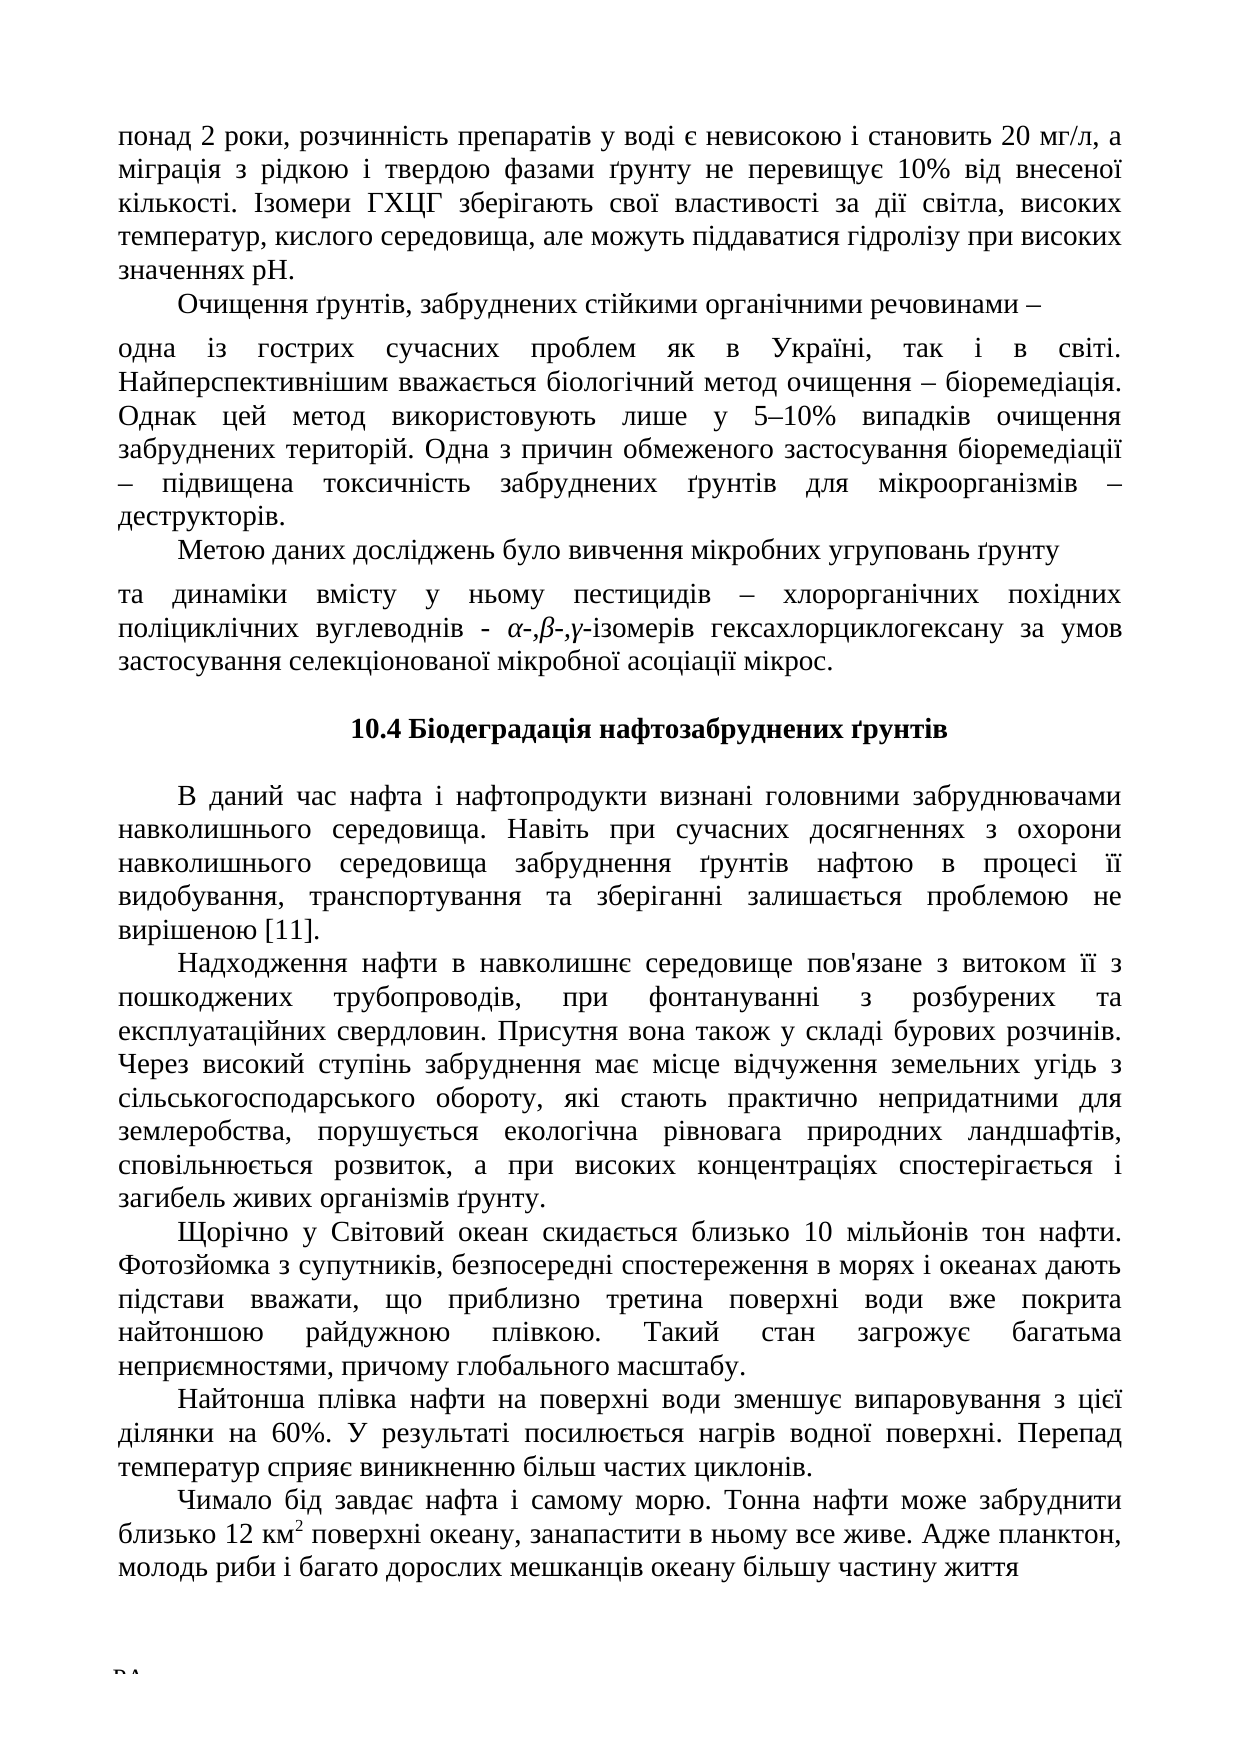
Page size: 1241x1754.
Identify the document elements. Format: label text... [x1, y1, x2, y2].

text В даний час нафта і нафтопродукти визнані головними забруднювачами навколишнього середовища. Навіть при сучасних досягненнях з охорони навколишнього середовища забруднення ґрунтів нафтою в процесі її видобування, транспортування та зберіганні залишається проблемою не вирішеною [11]. [118, 778, 1123, 946]
text Найтонша плівка нафти на поверхні води зменшує випаровування з цієї ділянки на 60%. У результаті посилюється нагрів водної поверхні. Перепад температур сприяє виникненню більш частих циклонів. [118, 1382, 1123, 1482]
text Метою даних досліджень було вивчення мікробних угруповань ґрунту [177, 532, 1134, 565]
text одна із гострих сучасних проблем як в Україні, так і в світі. Найперспективнішим вважається біологічний метод очищення – біоремедіація. Однак цей метод використовують лише у 5–10% випадків очищення забруднених територій. Одна з причин обмеженого застосування біоремедіації – підвищена токсичність забруднених ґрунтів для мікроорганізмів – деструкторів. [118, 331, 1123, 532]
text понад 2 роки, розчинність препаратів у воді є невисокою і становить 20 мг/л, а міграція з рідкою і твердою фазами ґрунту не перевищує 10% від внесеної кількості. Ізомери ГХЦГ зберігають свої властивості за дії світла, високих температур, кислого середовища, але можуть піддаватися гідролізу при високих значеннях рН. [118, 118, 1123, 285]
subtitle Біодеградація нафтозабруднених ґрунтів [350, 711, 1134, 744]
text Надходження нафти в навколишнє середовище пов'язане з витоком її з пошкоджених трубопроводів, при фонтануванні з розбурених та експлуатаційних свердловин. Присутня вона також у складі бурових розчинів. Через високий ступінь забруднення має місце відчуження земельних угідь з сільськогосподарського обороту, які стають практично непридатними для землеробства, порушується екологічна рівновага природних ландшафтів, сповільнюється розвиток, а при високих концентраціях спостерігається і загибель живих організмів ґрунту. [118, 946, 1123, 1214]
text та динаміки вмісту у ньому пестицидів – хлорорганічних похідних поліциклічних вуглеводнів - α-,β-,γ-ізомерів гексахлорциклогексану за умов застосування селекціонованої мікробної асоціації мікрос. [118, 576, 1123, 677]
text Чимало бід завдає нафта і самому морю. Тонна нафти може забруднити близько 12 км2 поверхні океану, занапастити в ньому все живе. Адже планктон, молодь риби і багато дорослих мешканців океану більшу частину життя [118, 1482, 1123, 1583]
text Очищення ґрунтів, забруднених стійкими органічними речовинами – [177, 286, 1134, 319]
text Щорічно у Світовий океан скидається близько 10 мільйонів тон нафти. Фотозйомка з супутників, безпосередні спостереження в морях і океанах дають підстави вважати, що приблизно третина поверхні води вже покрита найтоншою райдужною плівкою. Такий стан загрожує багатьма неприємностями, причому глобального масштабу. [118, 1214, 1123, 1382]
